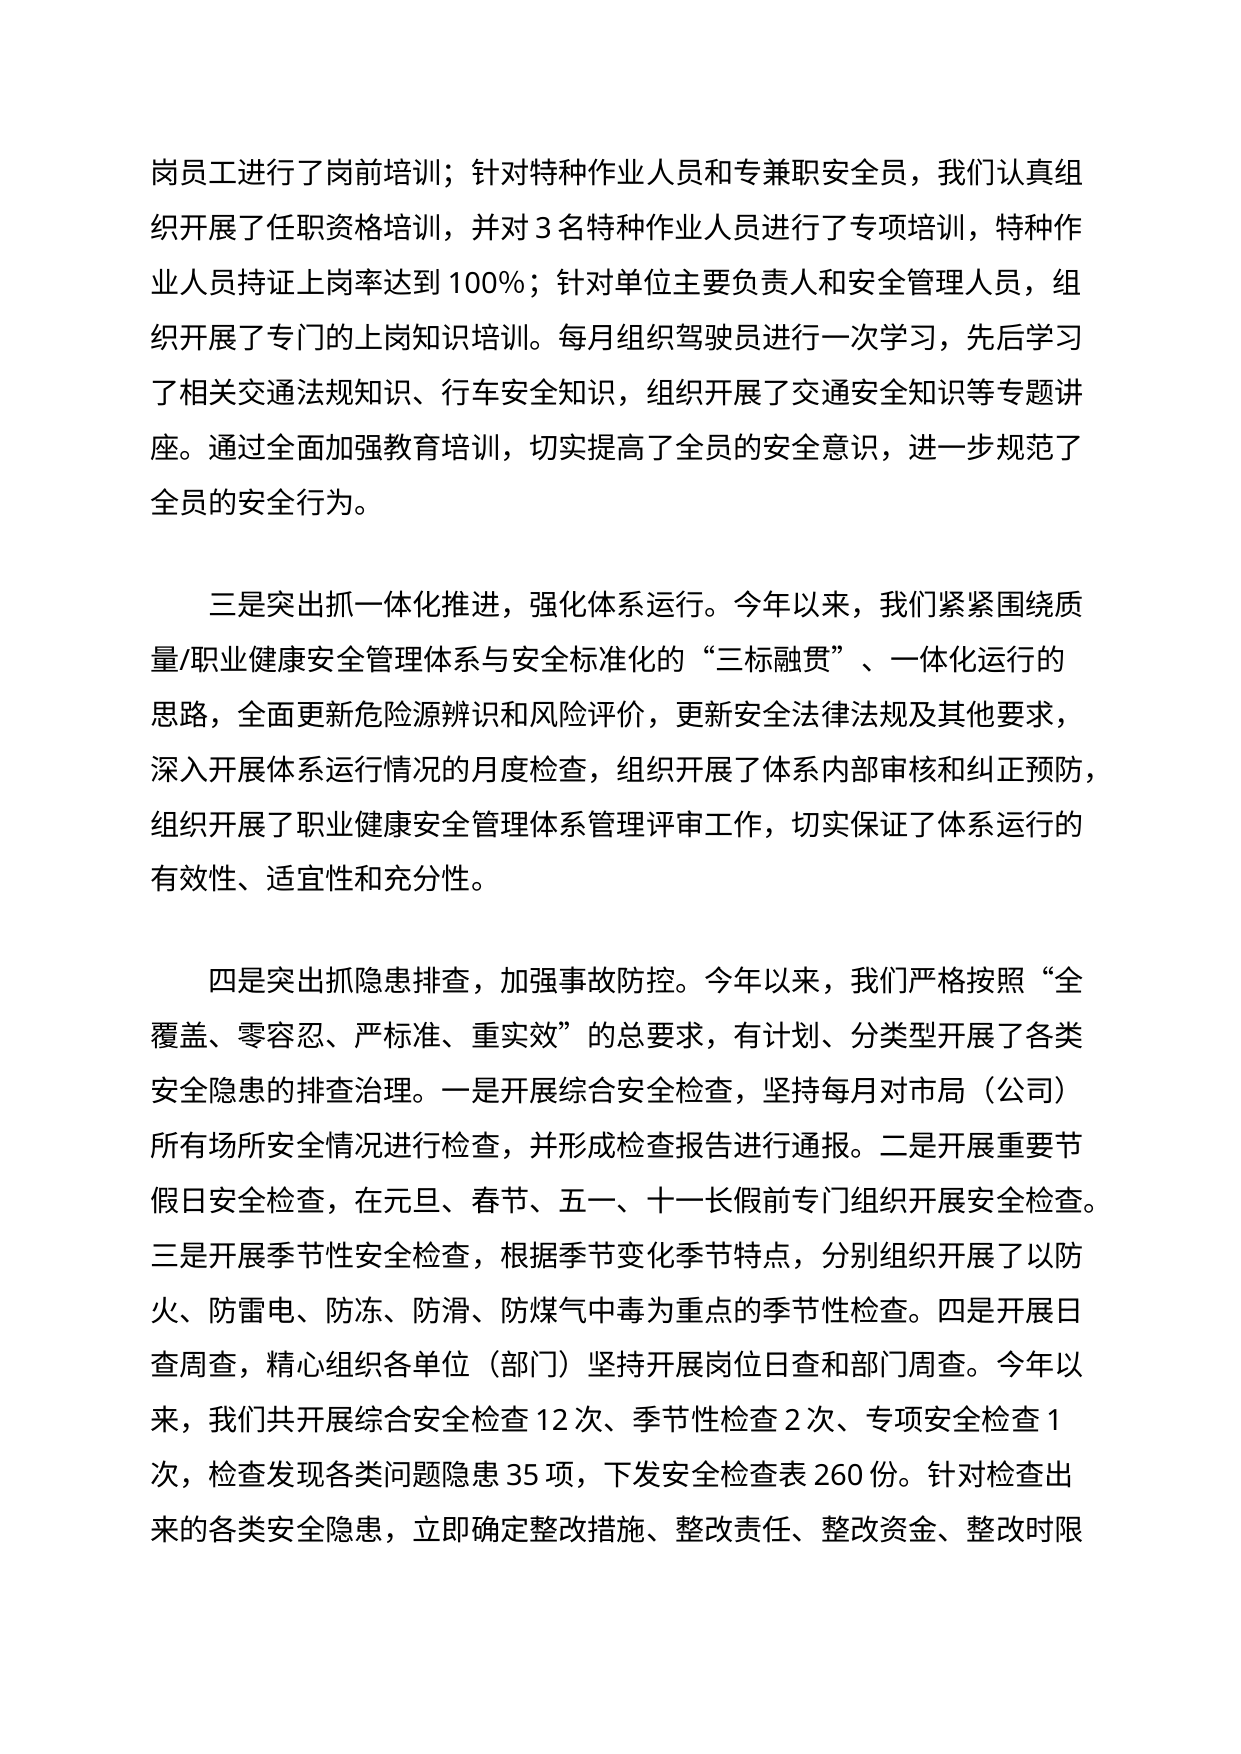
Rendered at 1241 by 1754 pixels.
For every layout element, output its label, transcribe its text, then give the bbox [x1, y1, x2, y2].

text 三是突出抓一体化推进，强化体系运行。今年以来，我们紧紧围绕质量/职业健康安全管理体系与安全标准化的“三标融贯”、一体化运行的思路，全面更新危险源辨识和风险评价，更新安全法律法规及其他要求，深入开展体系运行情况的月度检查，组织开展了体系内部审核和纠正预防，组织开展了职业健康安全管理体系管理评审工作，切实保证了体系运行的有效性、适宜性和充分性。 [150, 581, 1090, 898]
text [150, 958, 1090, 1549]
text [150, 150, 1090, 522]
